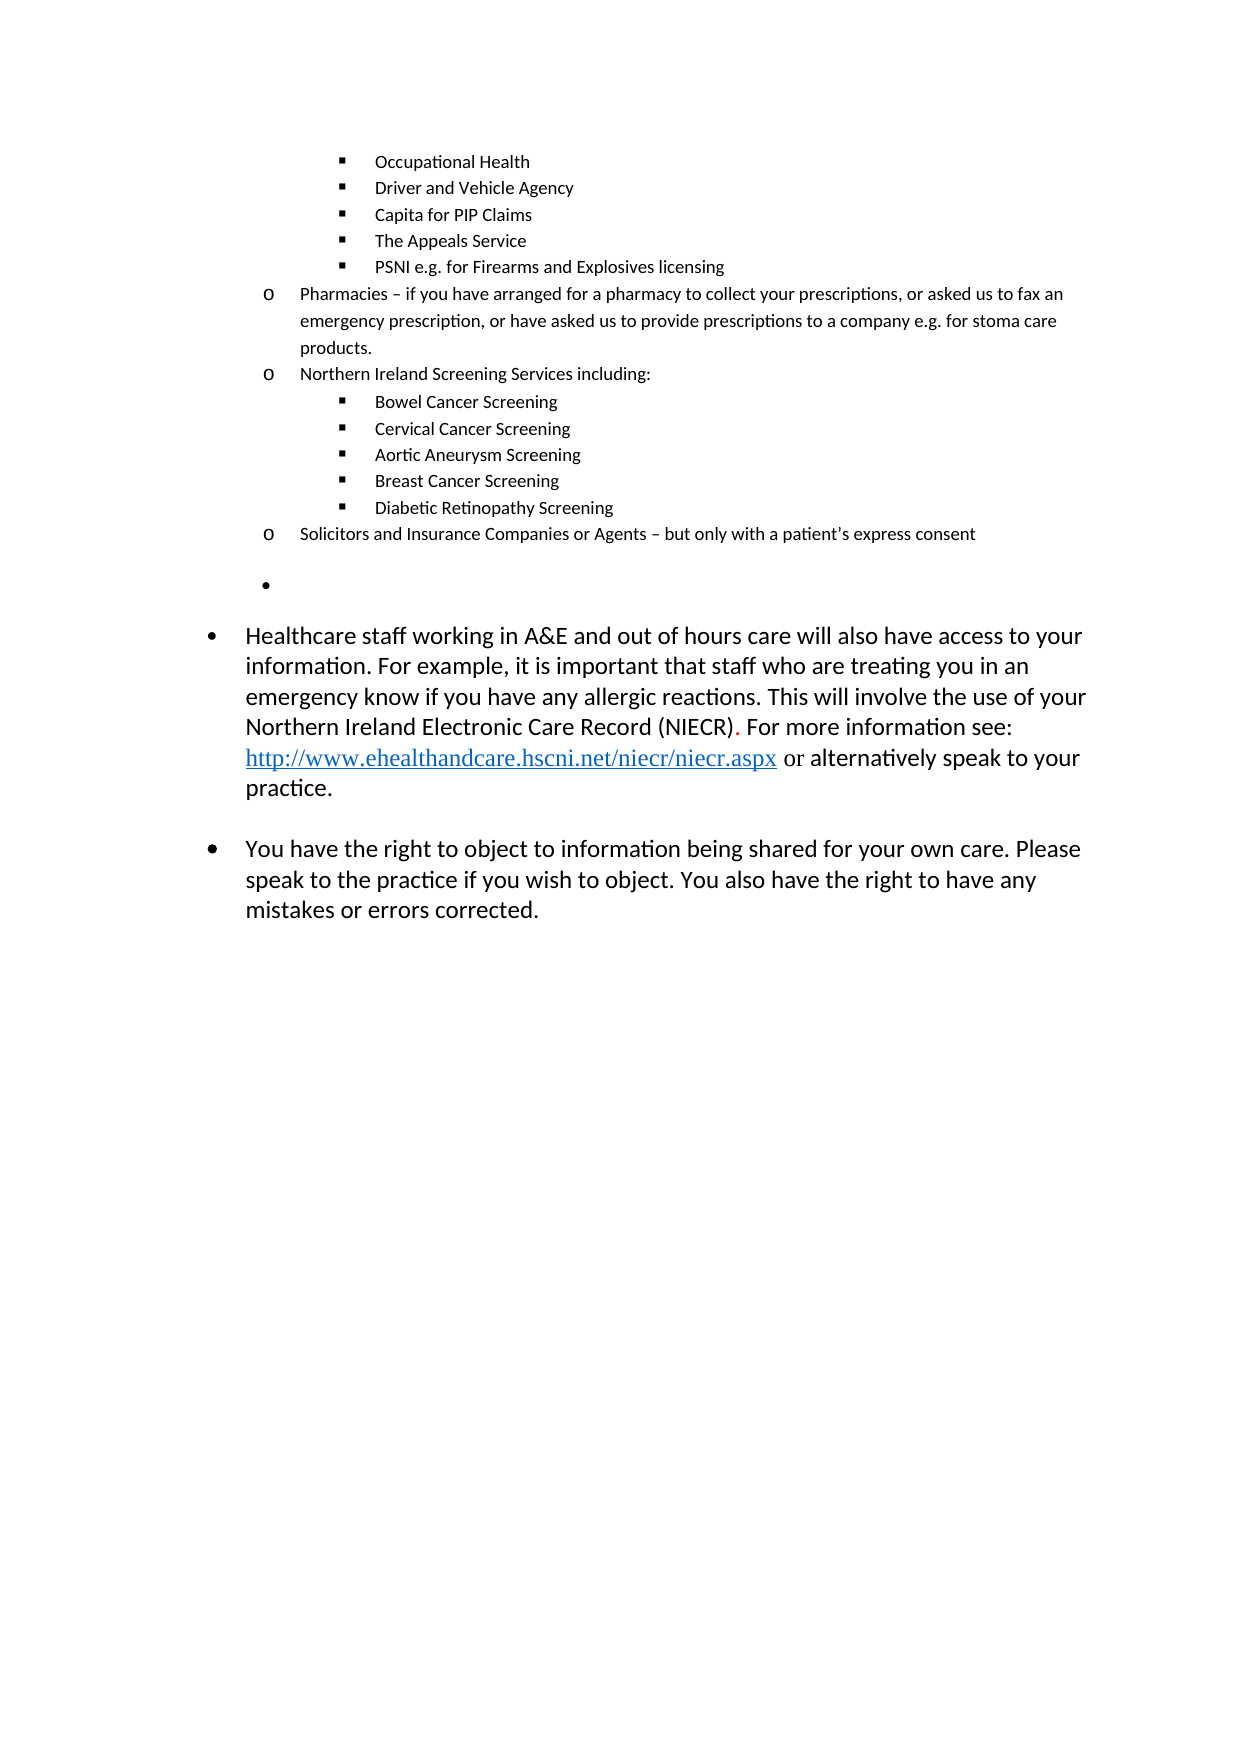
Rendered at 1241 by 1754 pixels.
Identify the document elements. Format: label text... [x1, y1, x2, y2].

list Aortic Aneurysm Screening [337, 443, 1090, 466]
list Healthcare staff working in A&E and out of hours care will also have access to your information. For example, it is important that staff who are treating you in an emergency know if you have any allergic reactions. This will involve the use of your Northern Ireland Electronic Care Record (NIECR). For more information see: http://www.ehealthandcare.hscni.net/niecr/niecr.aspx or alternatively speak to your practice. [208, 620, 1090, 803]
list Cervical Cancer Screening [337, 417, 1090, 440]
list Occupational Health [337, 150, 1090, 173]
list Driver and Vehicle Agency [337, 176, 1090, 199]
list The Appeals Service [337, 229, 1090, 252]
list Pharmacies – if you have arranged for a pharmacy to collect your prescriptions, or asked us to fax an emergency prescription, or have asked us to provide prescriptions to a company e.g. for stoma care products. [262, 282, 1090, 359]
list Diabetic Retinopathy Screening [337, 496, 1090, 519]
list You have the right to object to information being shared for your own care. Please speak to the practice if you wish to object. You also have the right to have any mistakes or errors corrected. [208, 833, 1090, 925]
list Capita for PIP Claims [337, 203, 1090, 226]
list PSNI e.g. for Firearms and Explosives licensing [337, 255, 1090, 278]
list Bowel Cancer Screening [337, 391, 1090, 413]
list Breast Cancer Screening [337, 469, 1090, 492]
list Northern Ireland Screening Services including: [262, 362, 1090, 387]
list Solicitors and Insurance Companies or Agents – but only with a patient’s express consent [262, 522, 1090, 547]
